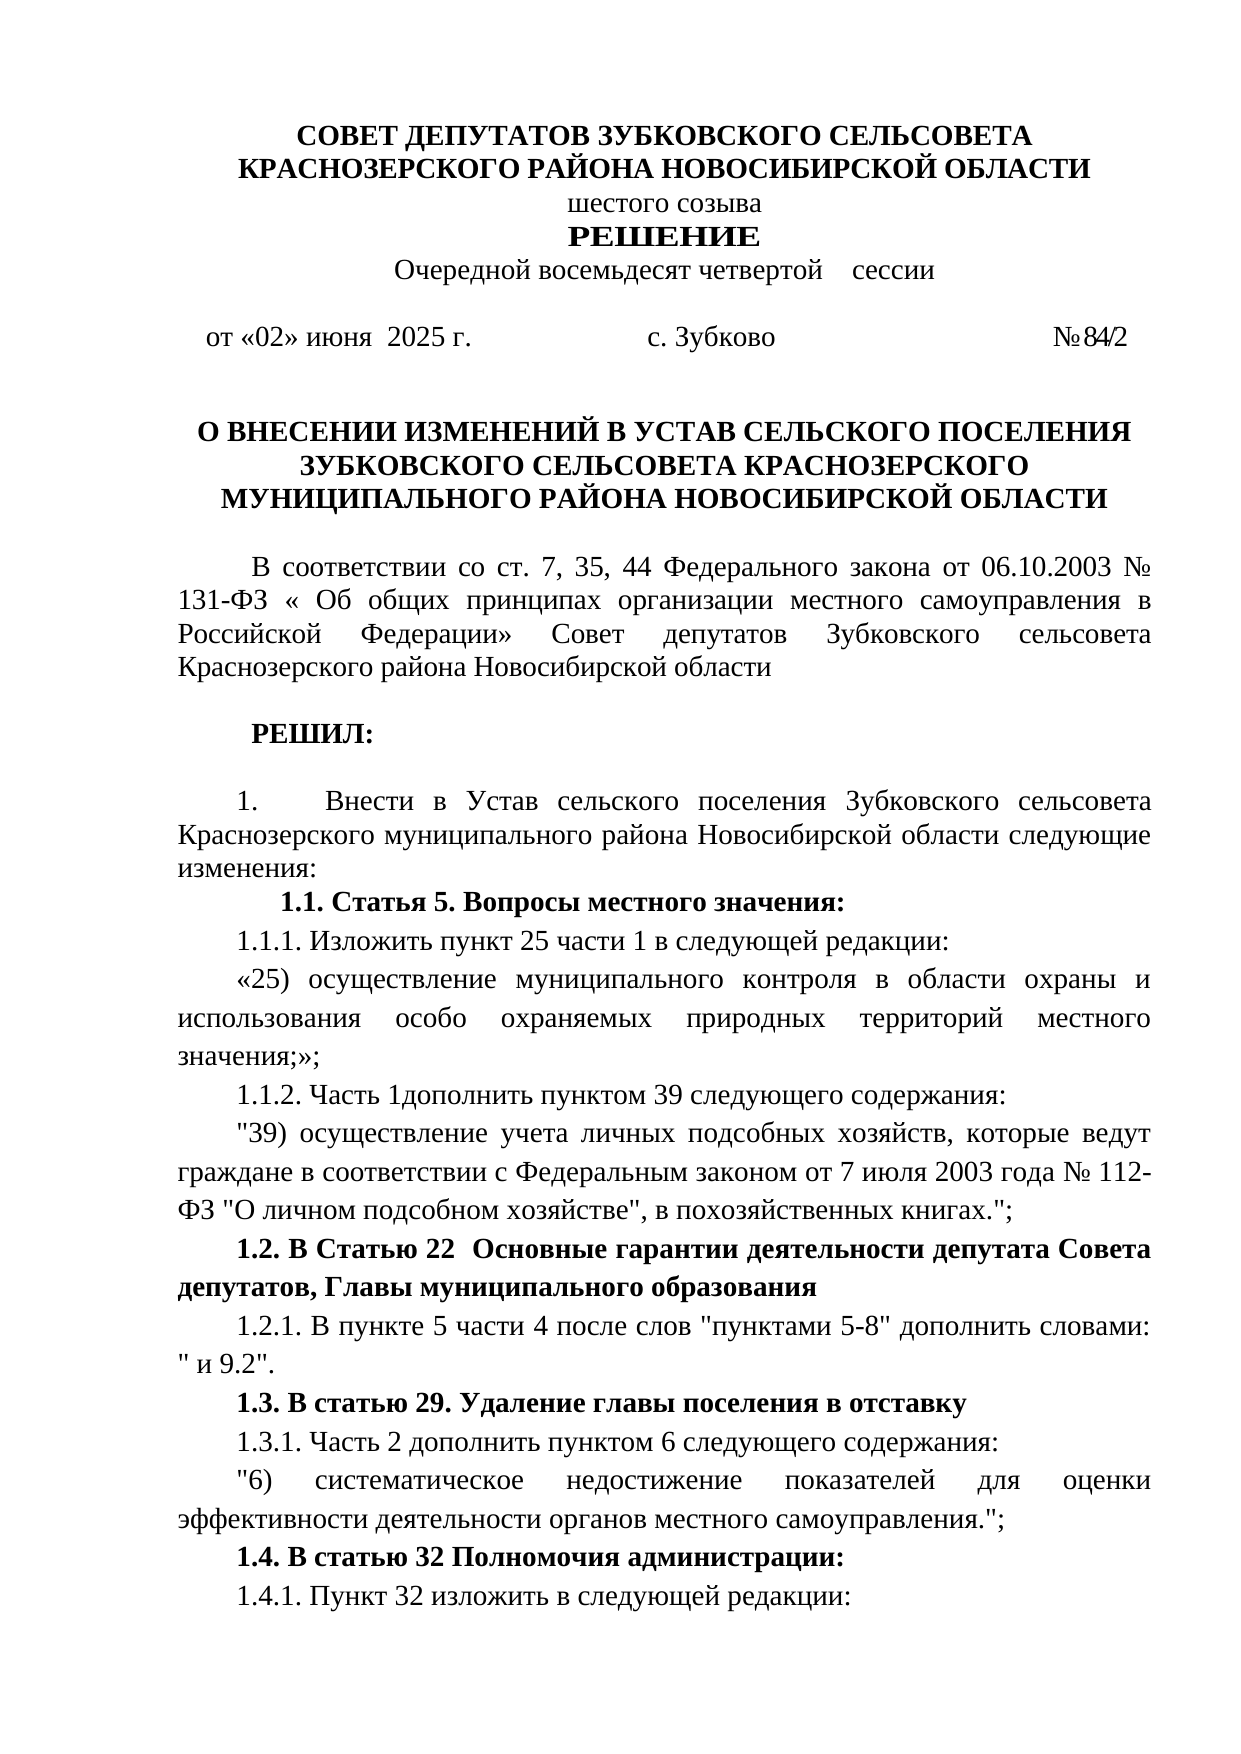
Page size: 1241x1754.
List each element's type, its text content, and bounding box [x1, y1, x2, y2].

text СОВЕТ ДЕПУТАТОВ ЗУБКОВСКОГО СЕЛЬСОВЕТА [177, 118, 1152, 152]
text РЕШИЛ: [177, 716, 1152, 750]
text 1.1.1. Изложить пункт 25 части 1 в следующей редакции: [177, 923, 1152, 956]
text О ВНЕСЕНИИ ИЗМЕНЕНИЙ В УСТАВ СЕЛЬСКОГО ПОСЕЛЕНИЯ ЗУБКОВСКОГО СЕЛЬСОВЕТА КРАСНОЗЕРСКОГО МУНИЦИПАЛЬНОГО РАЙОНА НОВОСИБИРСКОЙ ОБЛАСТИ [177, 414, 1152, 515]
text 1.2. В Статью 22 Основные гарантии деятельности депутата Совета депутатов, Главы муниципального образования [177, 1231, 1152, 1303]
text КРАСНОЗЕРСКОГО РАЙОНА НОВОСИБИРСКОЙ ОБЛАСТИ [177, 152, 1152, 185]
text 1.1. Статья 5. Вопросы местного значения: [177, 884, 1152, 918]
text 1.3.1. Часть 2 дополнить пунктом 6 следующего содержания: [177, 1424, 1152, 1457]
text В соответствии со ст. 7, 35, 44 Федерального закона от 06.10.2003 № 131-ФЗ « Об общих принципах организации местного самоуправления в Российской Федерации» Совет депутатов Зубковского сельсовета Краснозерского района Новосибирской области [177, 549, 1152, 683]
text 1.4.1. Пункт 32 изложить в следующей редакции: [177, 1578, 1152, 1611]
text Очередной восемьдесят четвертой сессии [177, 252, 1152, 286]
text 1.3. В статью 29. Удаление главы поселения в отставку [177, 1385, 1152, 1419]
text 1.1.2. Часть 1дополнить пунктом 39 следующего содержания: [177, 1077, 1152, 1110]
list Внести в Устав сельского поселения Зубковского сельсовета Краснозерского муниципального района Новосибирской области следующие изменения: [177, 783, 1152, 884]
text РЕШЕНИЕ [177, 219, 1152, 252]
text шестого созыва [177, 185, 1152, 219]
text 1.4. В статью 32 Полномочия администрации: [177, 1539, 1152, 1573]
text "39) осуществление учета личных подсобных хозяйств, которые ведут граждане в соответствии с Федеральным законом от 7 июля 2003 года № 112-ФЗ "О личном подсобном хозяйстве", в похозяйственных книгах."; [177, 1115, 1152, 1226]
text 1.2.1. В пункте 5 части 4 после слов "пунктами 5-8" дополнить словами: " и 9.2". [177, 1308, 1152, 1380]
text «25) осуществление муниципального контроля в области охраны и использования особо охраняемых природных территорий местного значения;»; [177, 961, 1152, 1072]
text от «02» июня 2025 г. с. Зубково № 84/2 [177, 319, 1152, 353]
text "6) систематическое недостижение показателей для оценки эффективности деятельности органов местного самоуправления."; [177, 1462, 1152, 1534]
